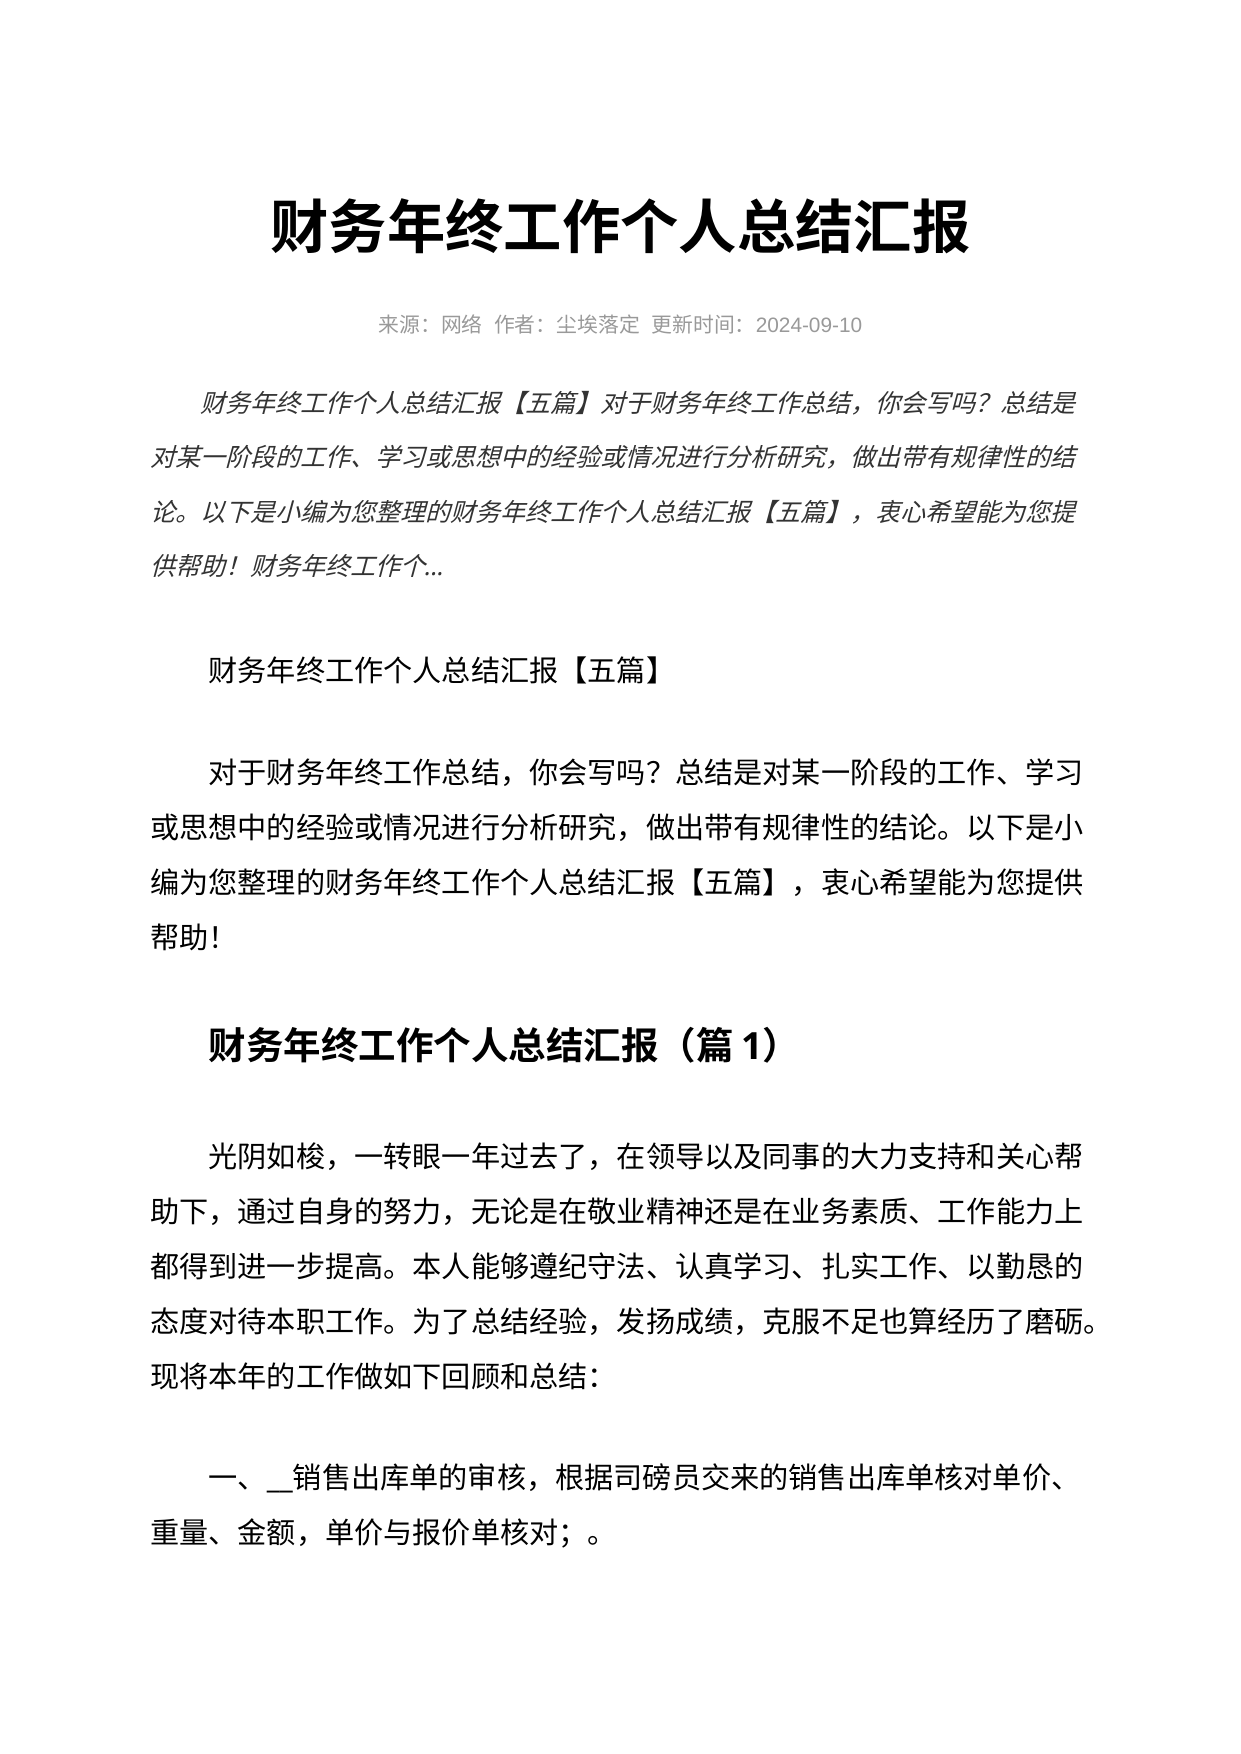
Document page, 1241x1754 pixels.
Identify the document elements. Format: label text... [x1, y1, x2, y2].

text 财务年终工作个人总结汇报【五篇】 [150, 648, 1090, 690]
text 来源：网络 作者：尘埃落定 更新时间：2024-09-10 [150, 313, 1090, 337]
text 财务年终工作个人总结汇报【五篇】对于财务年终工作总结，你会写吗？总结是对某一阶段的工作、学习或思想中的经验或情况进行分析研究，做出带有规律性的结论。以下是小编为您整理的财务年终工作个人总结汇报【五篇】，衷心希望能为您提供帮助！财务年终工作个... [150, 383, 1090, 583]
text 一、__销售出库单的审核，根据司磅员交来的销售出库单核对单价、重量、金额，单价与报价单核对；。 [150, 1455, 1090, 1552]
subtitle 财务年终工作个人总结汇报 [150, 181, 1090, 266]
text 对于财务年终工作总结，你会写吗？总结是对某一阶段的工作、学习或思想中的经验或情况进行分析研究，做出带有规律性的结论。以下是小编为您整理的财务年终工作个人总结汇报【五篇】，衷心希望能为您提供帮助！ [150, 749, 1090, 957]
text 光阴如梭，一转眼一年过去了，在领导以及同事的大力支持和关心帮助下，通过自身的努力，无论是在敬业精神还是在业务素质、工作能力上都得到进一步提高。本人能够遵纪守法、认真学习、扎实工作、以勤恳的态度对待本职工作。为了总结经验，发扬成绩，克服不足也算经历了磨砺。现将本年的工作做如下回顾和总结： [150, 1134, 1090, 1396]
text 财务年终工作个人总结汇报（篇1） [150, 1016, 1090, 1071]
